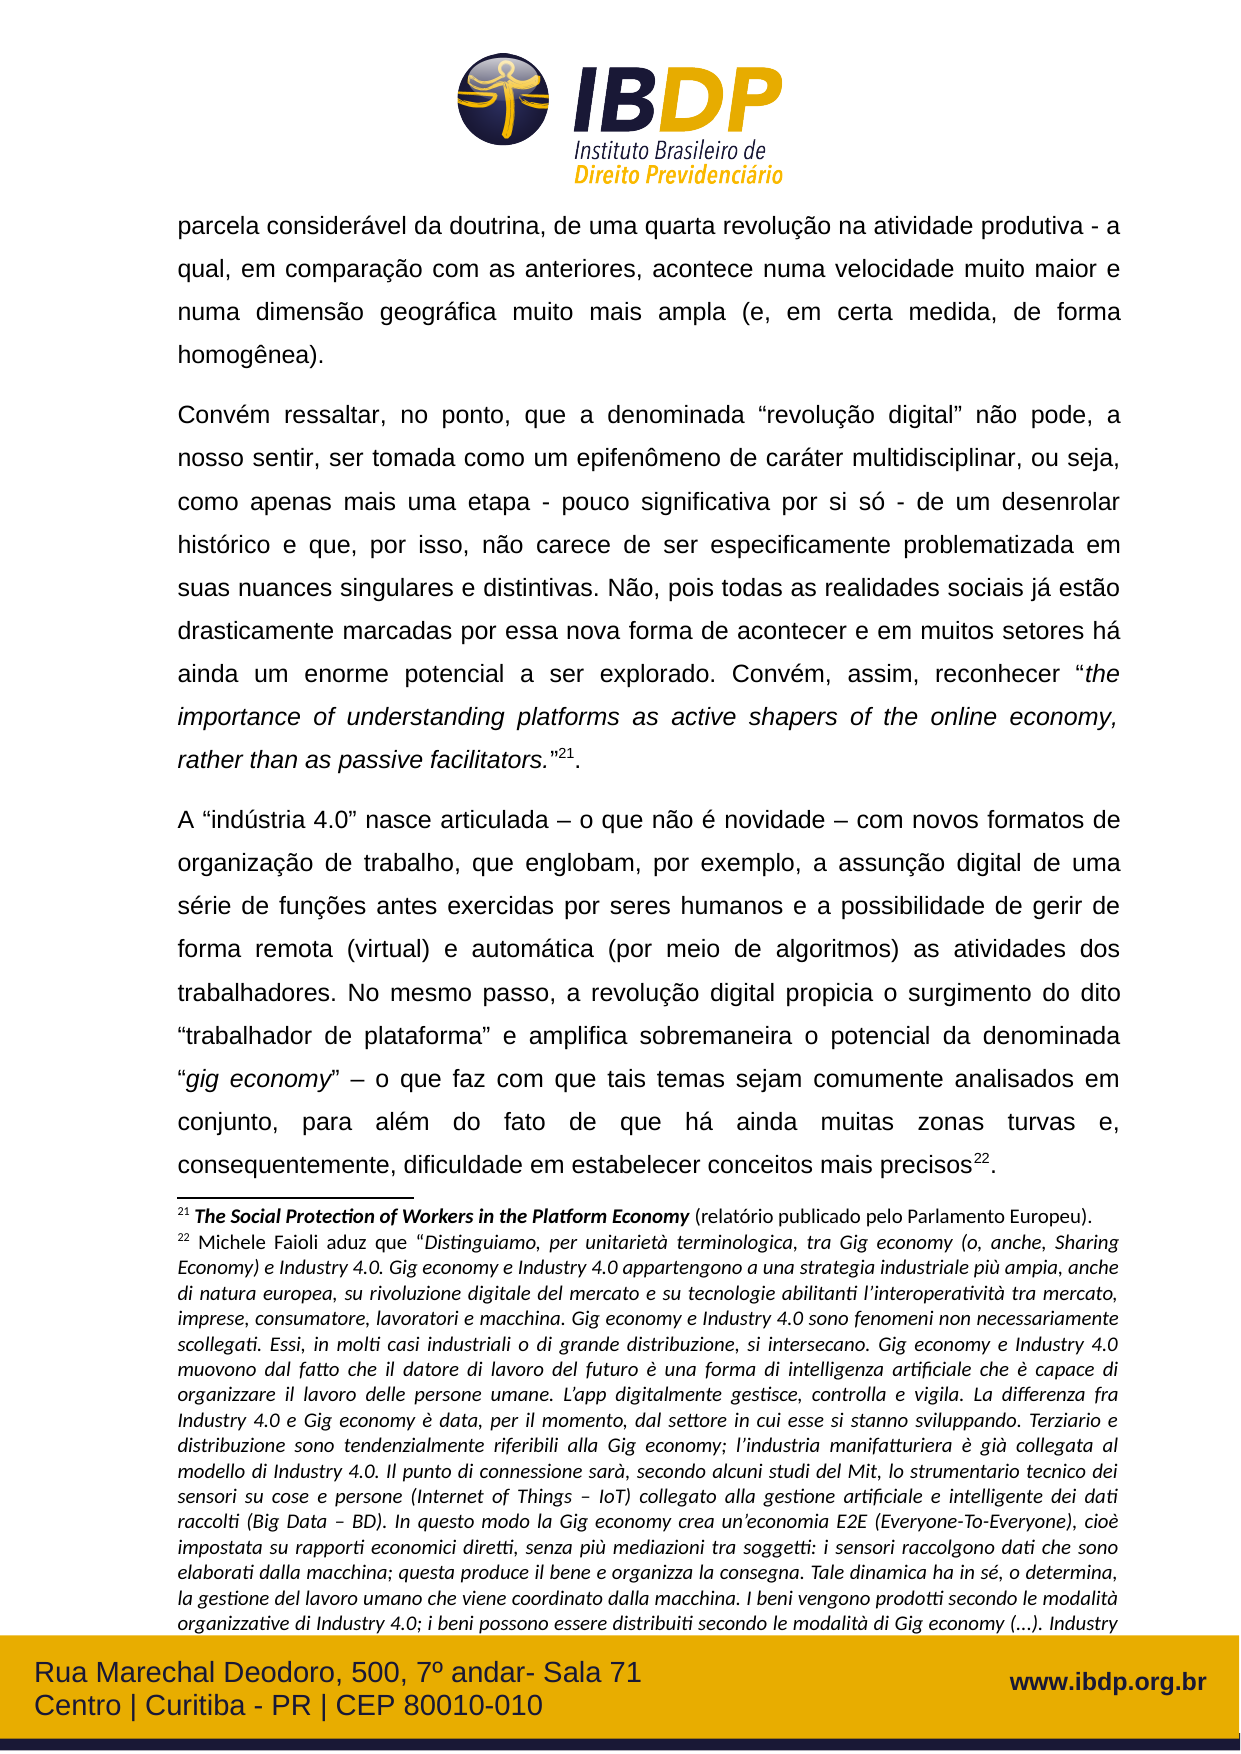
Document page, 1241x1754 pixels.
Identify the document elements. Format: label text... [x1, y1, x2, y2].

text A “indústria 4.0” nasce articulada – o que não é novidade – com novos formatos de organização de trabalho, que englobam, por exemplo, a assunção digital de uma série de funções antes exercidas por seres humanos e a possibilidade de gerir de forma remota (virtual) e automática (por meio de algoritmos) as atividades dos trabalhadores. No mesmo passo, a revolução digital propicia o surgimento do dito “trabalhador de plataforma” e amplifica sobremaneira o potencial da denominada “gig economy” – o que faz com que tais temas sejam comumente analisados em conjunto, para além do fato de que há ainda muitas zonas turvas e, consequentemente, dificuldade em estabelecer conceitos mais precisos. [177, 805, 1122, 1179]
picture [457, 53, 783, 184]
text Convém ressaltar, no ponto, que a denominada “revolução digital” não pode, a nosso sentir, ser tomada como um epifenômeno de caráter multidisciplinar, ou seja, como apenas mais uma etapa - pouco significativa por si só - de um desenrolar histórico e que, por isso, não carece de ser especificamente problematizada em suas nuances singulares e distintivas. Não, pois todas as realidades sociais já estão drasticamente marcadas por essa nova forma de acontecer e em muitos setores há ainda um enorme potencial a ser explorado. Convém, assim, reconhecer “the importance of understanding platforms as active shapers of the online economy, rather than as passive facilitators.”. [177, 400, 1122, 774]
